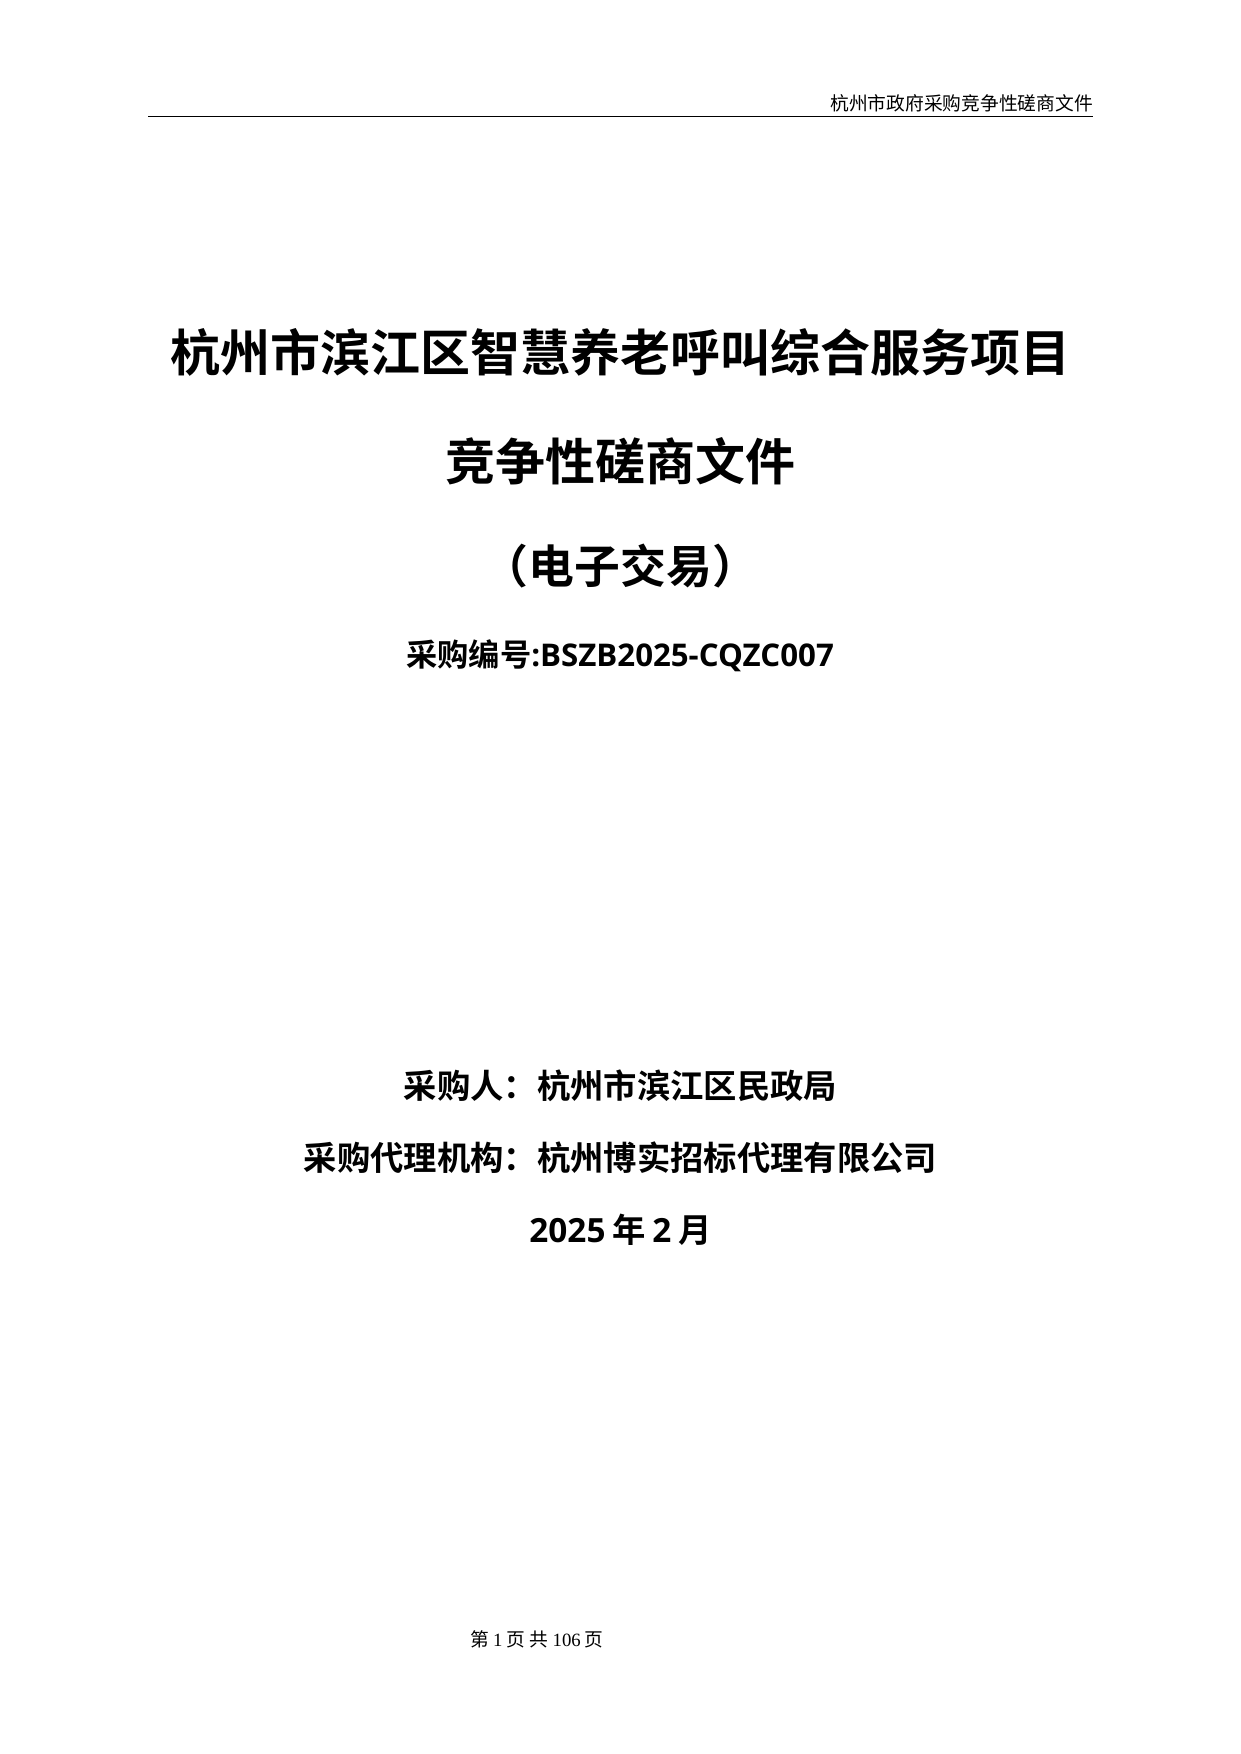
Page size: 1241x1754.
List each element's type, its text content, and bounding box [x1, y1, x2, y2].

text 采购人：杭州市滨江区民政局 [148, 1059, 1093, 1108]
text 采购编号:BSZB2025-CQZC007 [148, 630, 1093, 676]
text （电子交易） [148, 531, 1093, 597]
text 竞争性磋商文件 [148, 422, 1093, 495]
text 杭州市滨江区智慧养老呼叫综合服务项目 [148, 314, 1093, 386]
text 2025年2月 [148, 1204, 1093, 1252]
text 采购代理机构：杭州博实招标代理有限公司 [148, 1132, 1093, 1180]
